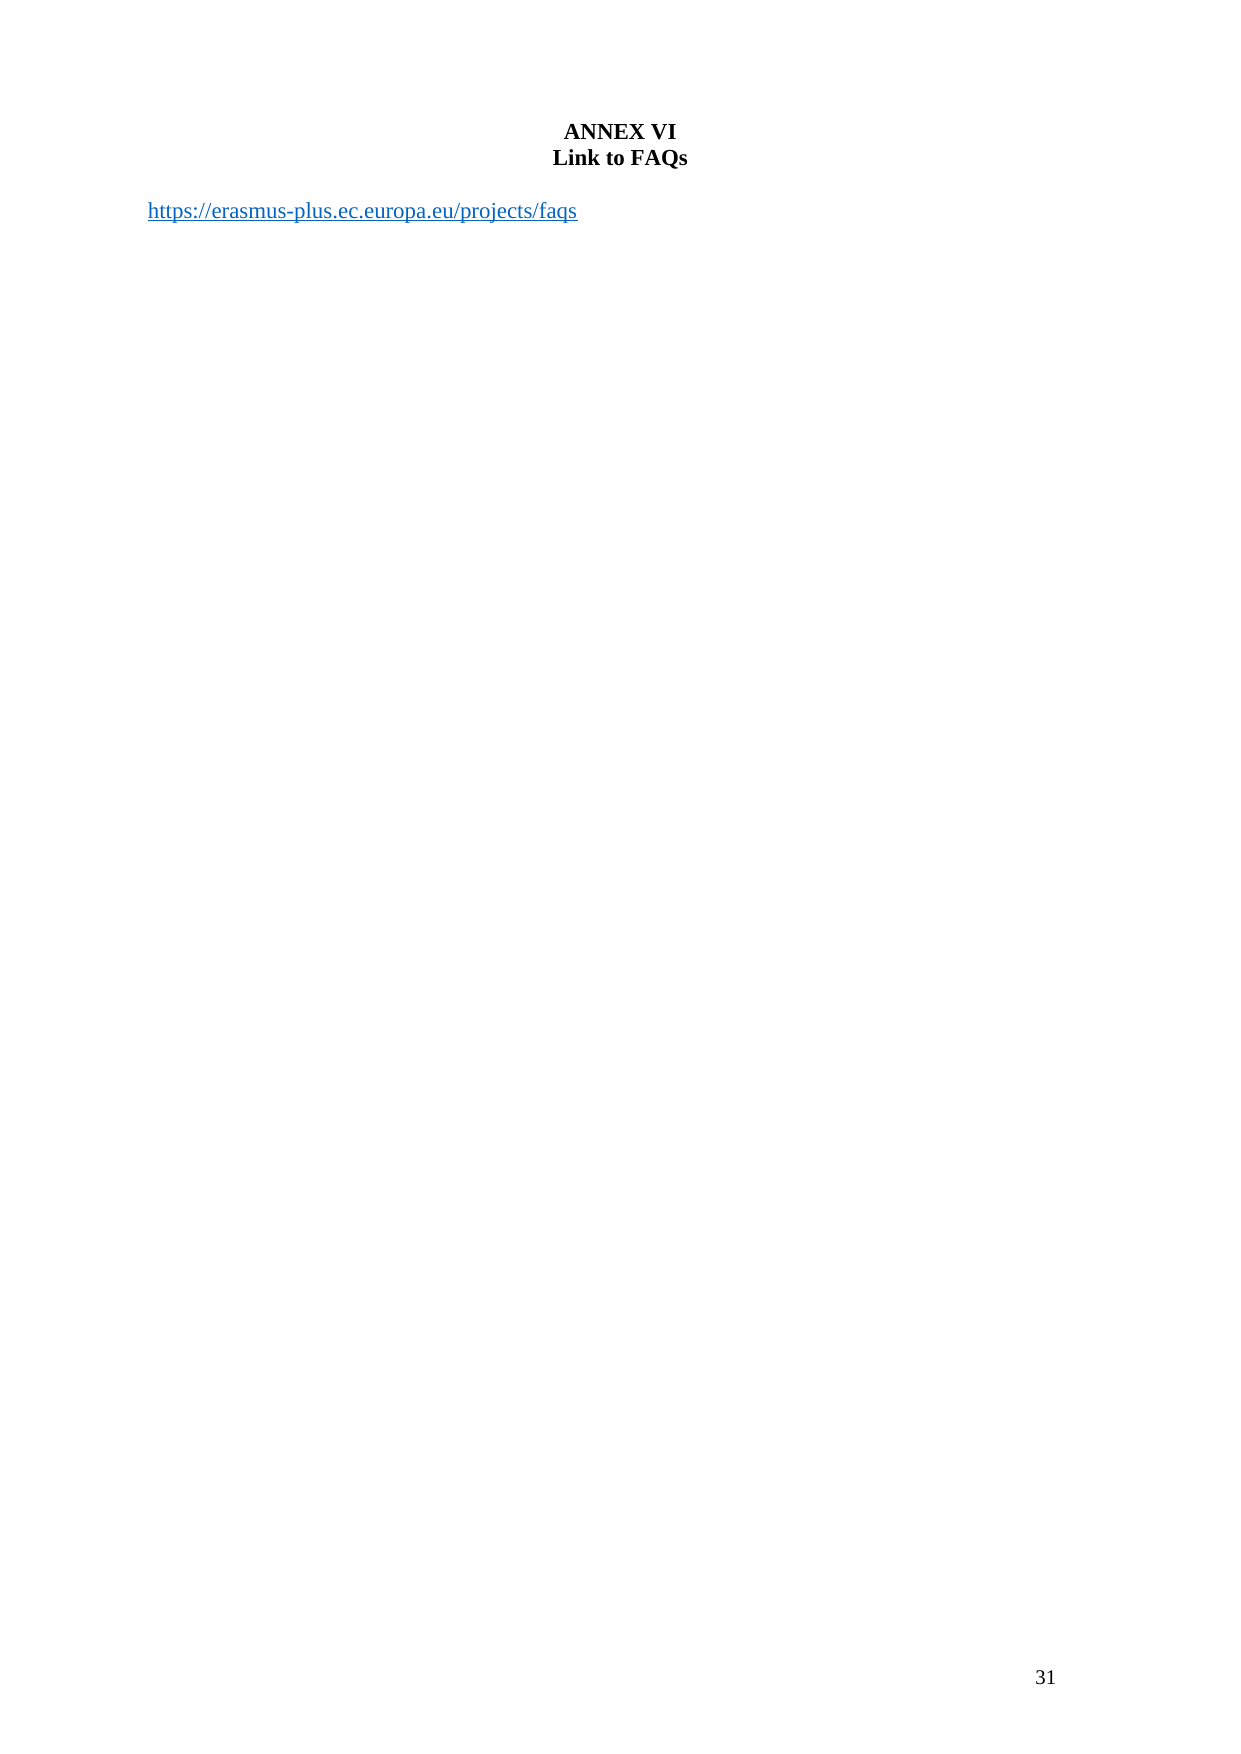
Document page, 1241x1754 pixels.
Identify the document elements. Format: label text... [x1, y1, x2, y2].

text https://erasmus-plus.ec.europa.eu/projects/faqs [148, 197, 1093, 223]
text ANNEX VI [148, 118, 1093, 144]
text Link to FAQs [148, 144, 1093, 171]
